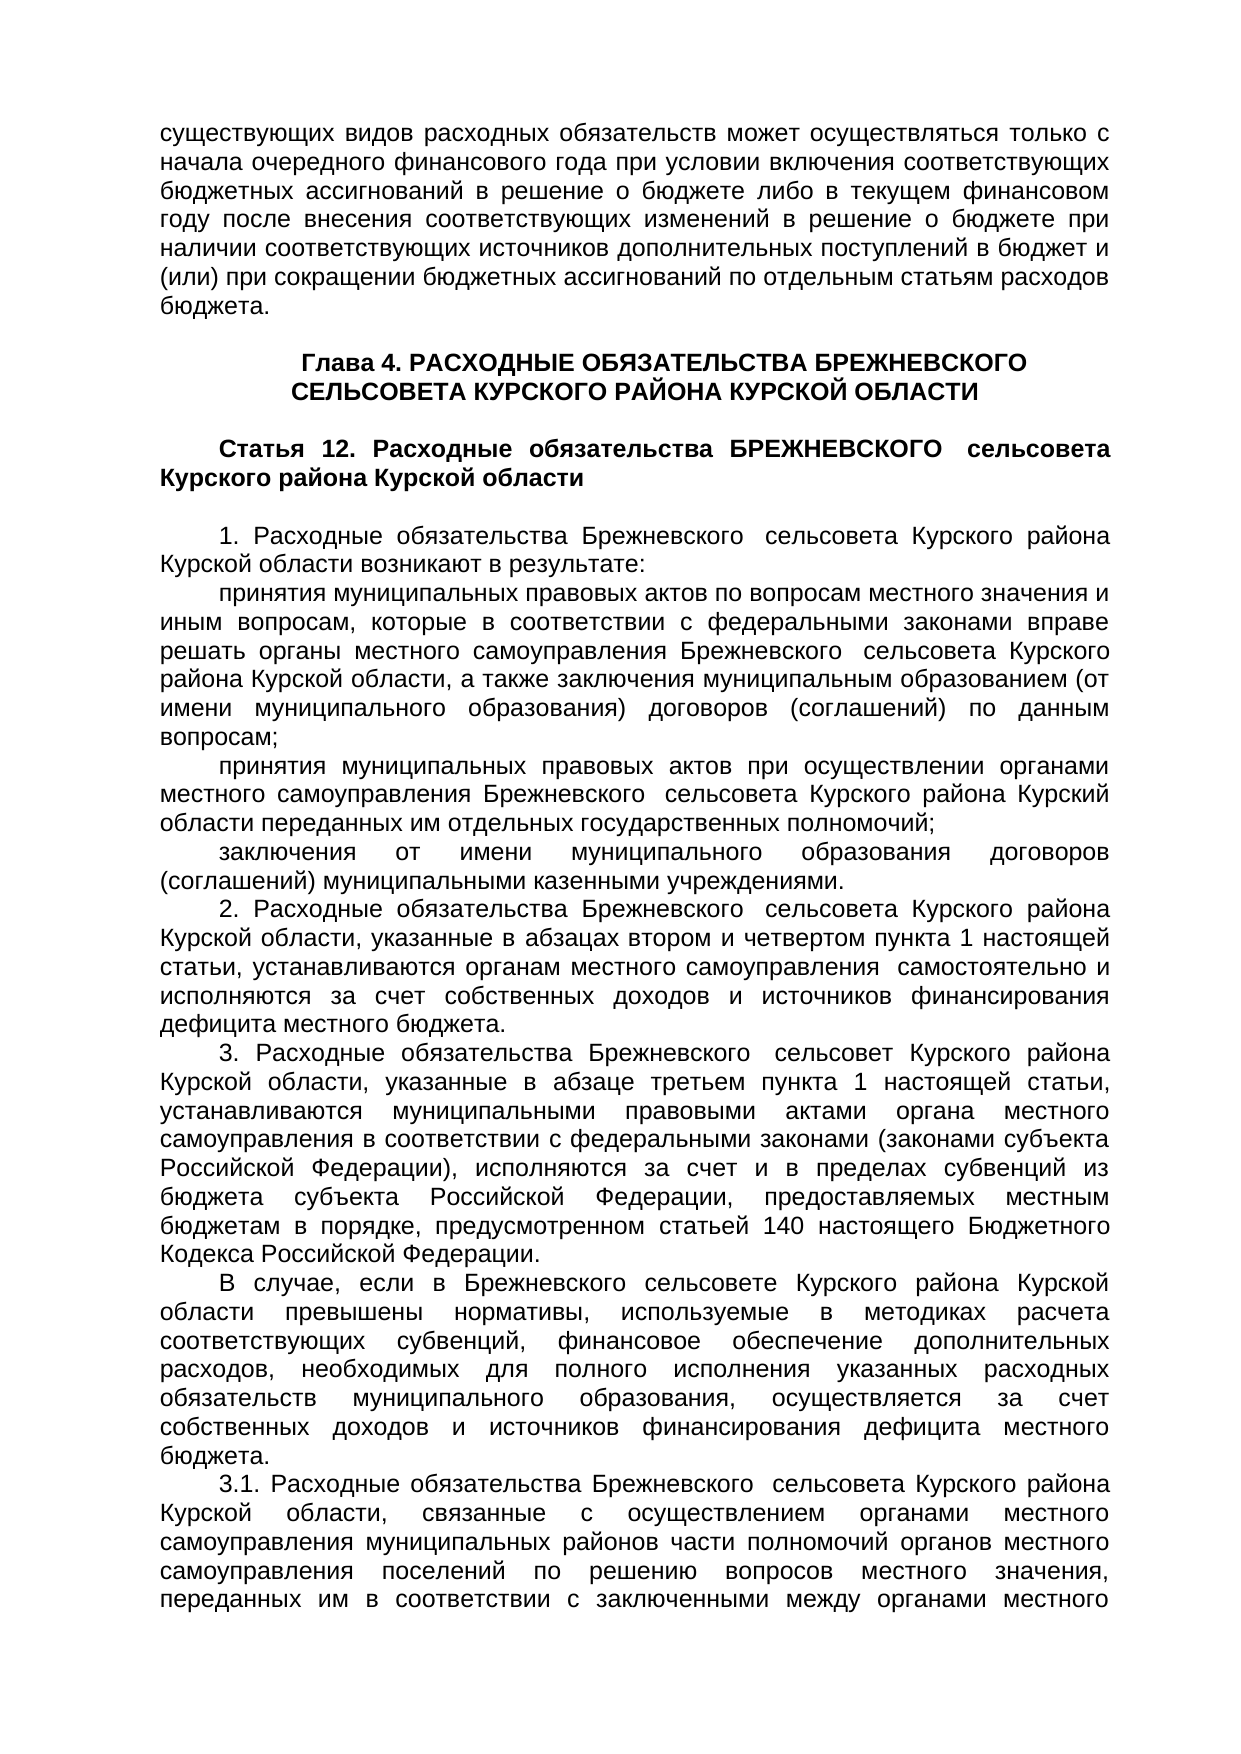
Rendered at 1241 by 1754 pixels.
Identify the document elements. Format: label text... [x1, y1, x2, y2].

text В случае, если в Брежневского сельсовете Курского района Курской области превышены нормативы, используемые в методиках расчета соответствующих субвенций, финансовое обеспечение дополнительных расходов, необходимых для полного исполнения указанных расходных обязательств муниципального образования, осуществляется за счет собственных доходов и источников финансирования дефицита местного бюджета. [159, 1268, 1110, 1469]
text 3. Расходные обязательства Брежневского сельсовет Курского района Курской области, указанные в абзаце третьем пункта 1 настоящей статьи, устанавливаются муниципальными правовыми актами органа местного самоуправления в соответствии с федеральными законами (законами субъекта Российской Федерации), исполняются за счет и в пределах субвенций из бюджета субъекта Российской Федерации, предоставляемых местным бюджетам в порядке, предусмотренном статьей 140 настоящего Бюджетного Кодекса Российской Федерации. [159, 1038, 1110, 1268]
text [159, 118, 1110, 319]
text заключения от имени муниципального образования договоров (соглашений) муниципальными казенными учреждениями. [159, 837, 1110, 894]
text 2. Расходные обязательства Брежневского сельсовета Курского района Курской области, указанные в абзацах втором и четвертом пункта 1 настоящей статьи, устанавливаются органам местного самоуправления самостоятельно и исполняются за счет собственных доходов и источников финансирования дефицита местного бюджета. [159, 894, 1110, 1038]
text принятия муниципальных правовых актов по вопросам местного значения и иным вопросам, которые в соответствии с федеральными законами вправе решать органы местного самоуправления Брежневского сельсовета Курского района Курской области, а также заключения муниципальным образованием (от имени муниципального образования) договоров (соглашений) по данным вопросам; [159, 578, 1110, 751]
text принятия муниципальных правовых актов при осуществлении органами местного самоуправления Брежневского сельсовета Курского района Курский области переданных им отдельных государственных полномочий; [159, 751, 1110, 837]
text Глава 4. РАСХОДНЫЕ ОБЯЗАТЕЛЬСТВА БРЕЖНЕВСКОГО СЕЛЬСОВЕТА КУРСКОГО РАЙОНА КУРСКОЙ ОБЛАСТИ [159, 348, 1110, 406]
text 1. Расходные обязательства Брежневского сельсовета Курского района Курской области возникают в результате: [159, 521, 1110, 578]
text Статья 12. Расходные обязательства БРЕЖНЕВСКОГО сельсовета Курского района Курской области [159, 434, 1110, 492]
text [159, 1469, 1110, 1613]
